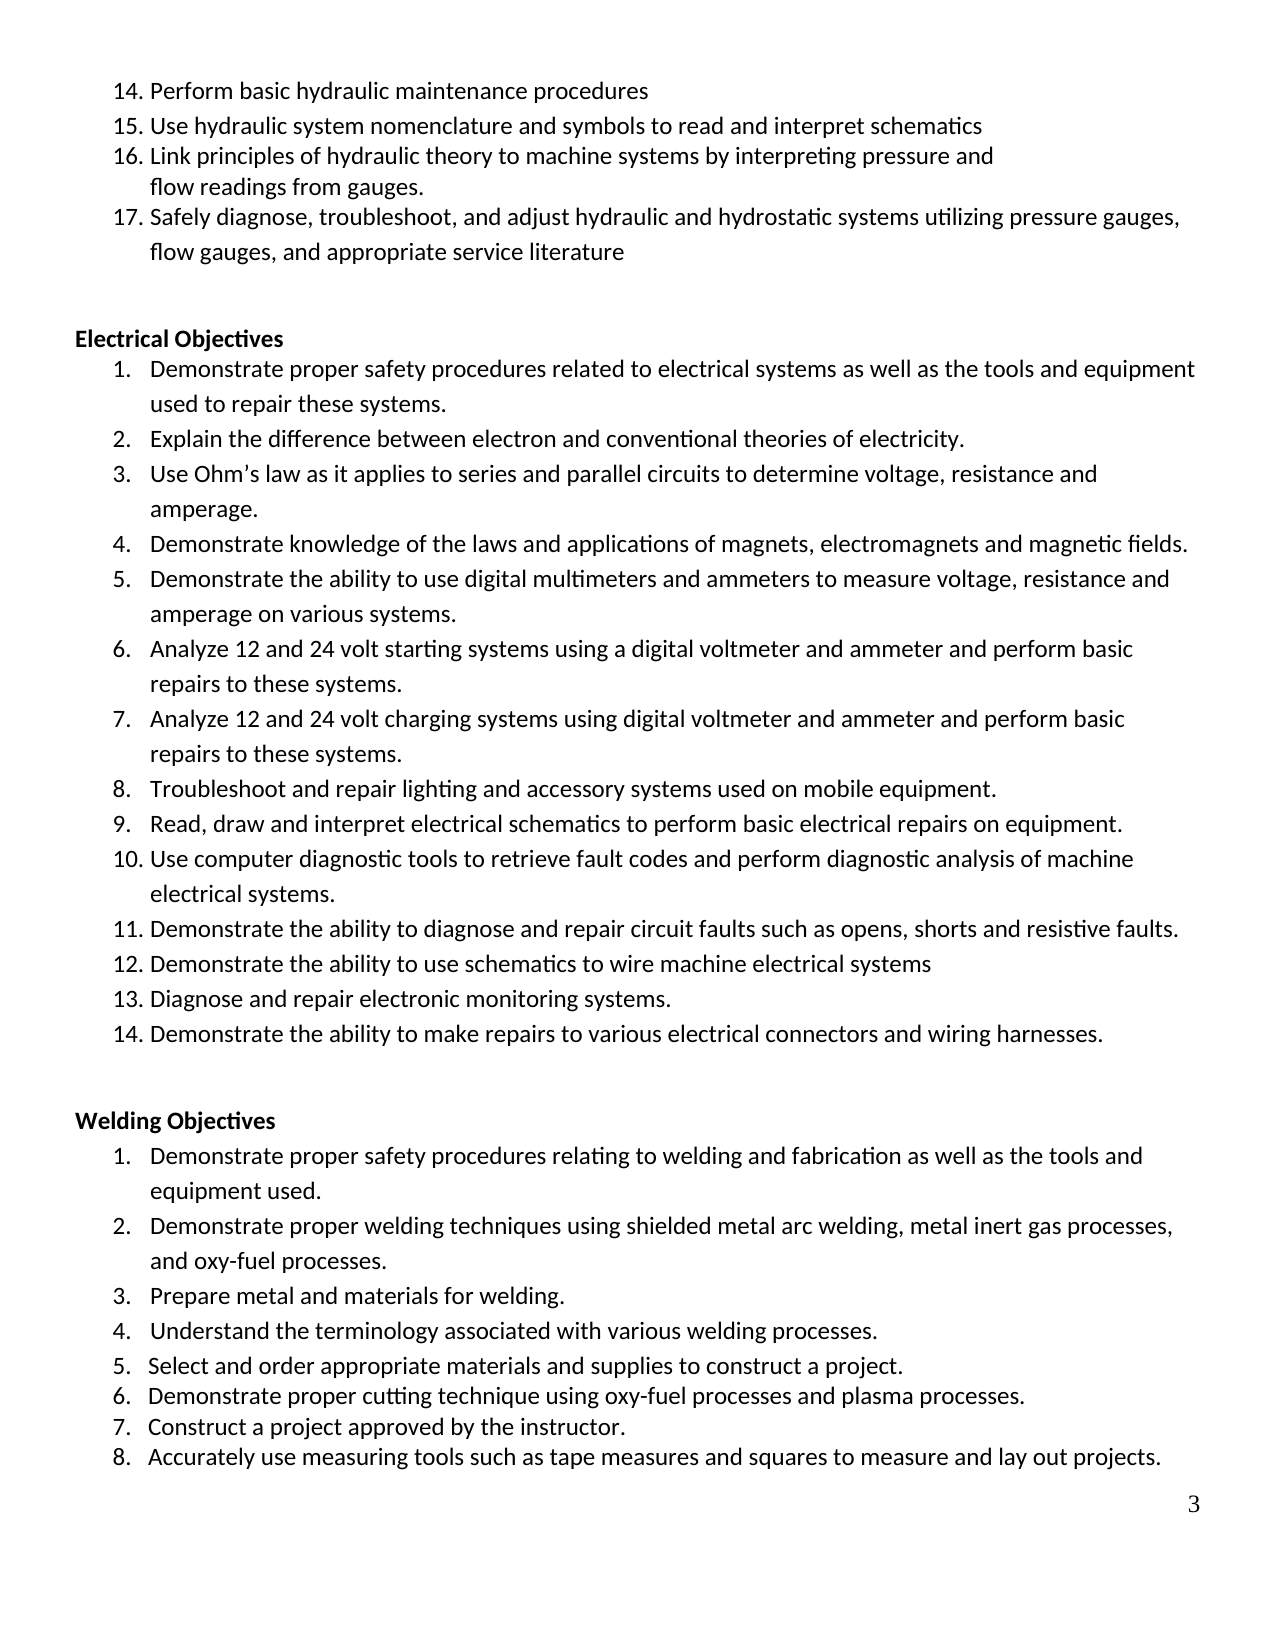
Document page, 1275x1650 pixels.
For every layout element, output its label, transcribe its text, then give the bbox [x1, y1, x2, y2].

list Prepare metal and materials for welding. [112, 1280, 1200, 1310]
list Demonstrate proper safety procedures related to electrical systems as well as the tools and equipment used to repair these systems. [112, 353, 1200, 419]
list Welding Objectives [75, 1105, 1200, 1135]
list Demonstrate the ability to use schematics to wire machine electrical systems [112, 948, 1200, 979]
list Demonstrate proper safety procedures relating to welding and fabrication as well as the tools and equipment used. [112, 1140, 1200, 1205]
list Construct a project approved by the instructor. [112, 1411, 1200, 1441]
list Read, draw and interpret electrical schematics to perform basic electrical repairs on equipment. [112, 808, 1200, 839]
list Analyze 12 and 24 volt starting systems using a digital voltmeter and ammeter and perform basic repairs to these systems. [112, 633, 1200, 699]
list Troubleshoot and repair lighting and accessory systems used on mobile equipment. [112, 773, 1200, 804]
list Demonstrate the ability to use digital multimeters and ammeters to measure voltage, resistance and amperage on various systems. [112, 563, 1200, 629]
list Demonstrate the ability to diagnose and repair circuit faults such as opens, shorts and resistive faults. [112, 913, 1200, 944]
list Analyze 12 and 24 volt charging systems using digital voltmeter and ammeter and perform basic repairs to these systems. [112, 703, 1200, 769]
list Accurately use measuring tools such as tape measures and squares to measure and lay out projects. [112, 1441, 1200, 1472]
list Diagnose and repair electronic monitoring systems. [112, 983, 1200, 1014]
list Demonstrate knowledge of the laws and applications of magnets, electromagnets and magnetic fields. [112, 528, 1200, 559]
list Use computer diagnostic tools to retrieve fault codes and perform diagnostic analysis of machine electrical systems. [112, 843, 1200, 909]
list Safely diagnose, troubleshoot, and adjust hydraulic and hydrostatic systems utilizing pressure gauges, flow gauges, and appropriate service literature [112, 202, 1200, 267]
list Explain the difference between electron and conventional theories of electricity. [112, 423, 1200, 454]
list Select and order appropriate materials and supplies to construct a project. [112, 1350, 1200, 1380]
list Demonstrate the ability to make repairs to various electrical connectors and wiring harnesses. [112, 1018, 1200, 1049]
list flow readings from gauges. [150, 171, 1200, 202]
list Understand the terminology associated with various welding processes. [112, 1315, 1200, 1345]
list Demonstrate proper cutting technique using oxy-fuel processes and plasma processes. [112, 1380, 1200, 1411]
list Use Ohm’s law as it applies to series and parallel circuits to determine voltage, resistance and amperage. [112, 458, 1200, 524]
list Demonstrate proper welding techniques using shielded metal arc welding, metal inert gas processes, and oxy-fuel processes. [112, 1210, 1200, 1275]
list Use hydraulic system nomenclature and symbols to read and interpret schematics [112, 110, 1200, 141]
list Link principles of hydraulic theory to machine systems by interpreting pressure and [112, 141, 1200, 171]
list Perform basic hydraulic maintenance procedures [112, 75, 1200, 106]
text Electrical Objectives [75, 323, 1200, 353]
